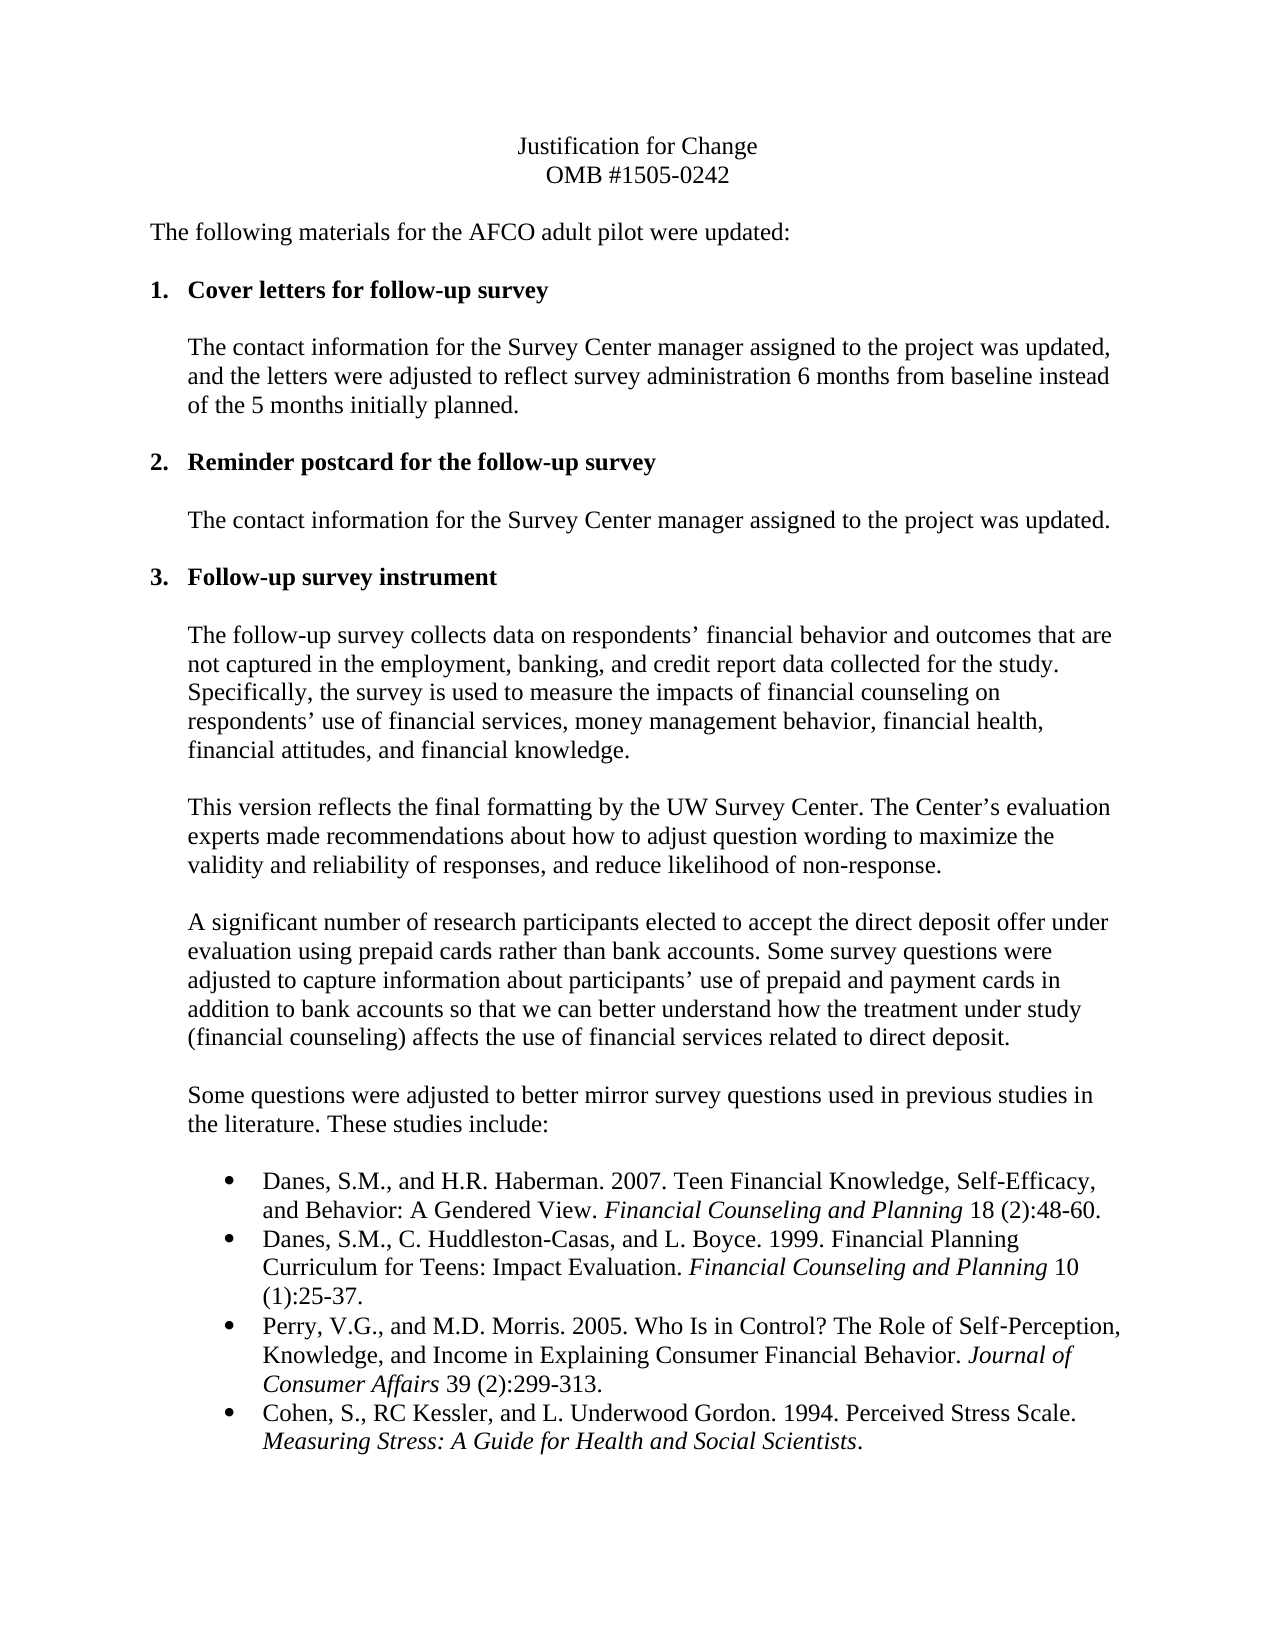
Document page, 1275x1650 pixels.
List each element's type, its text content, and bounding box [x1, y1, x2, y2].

text This version reflects the final formatting by the UW Survey Center. The Center’s evaluation experts made recommendations about how to adjust question wording to maximize the validity and reliability of responses, and reduce likelihood of non-response. [187, 792, 1125, 879]
list Reminder postcard for the follow-up survey [150, 447, 1125, 476]
list Danes, S.M., and H.R. Haberman. 2007. Teen Financial Knowledge, Self-Efficacy, and Behavior: A Gendered View. Financial Counseling and Planning 18 (2):48-60. [225, 1166, 1125, 1224]
text The follow-up survey collects data on respondents’ financial behavior and outcomes that are not captured in the employment, banking, and credit report data collected for the study. Specifically, the survey is used to measure the impacts of financial counseling on respondents’ use of financial services, money management behavior, financial health, financial attitudes, and financial knowledge. [187, 620, 1125, 764]
list Cover letters for follow-up survey [150, 275, 1125, 304]
text The contact information for the Survey Center manager assigned to the project was updated, and the letters were adjusted to reflect survey administration 6 months from baseline instead of the 5 months initially planned. [187, 332, 1125, 419]
text OMB #1505-0242 [150, 160, 1125, 189]
list Perry, V.G., and M.D. Morris. 2005. Who Is in Control? The Role of Self‐Perception, Knowledge, and Income in Explaining Consumer Financial Behavior. Journal of Consumer Affairs 39 (2):299-313. [225, 1310, 1125, 1398]
text Justification for Change [150, 131, 1125, 160]
list Cohen, S., RC Kessler, and L. Underwood Gordon. 1994. Perceived Stress Scale. Measuring Stress: A Guide for Health and Social Scientists. [225, 1398, 1125, 1455]
text Some questions were adjusted to better mirror survey questions used in previous studies in the literature. These studies include: [187, 1080, 1125, 1137]
list Follow-up survey instrument [150, 562, 1125, 591]
text The contact information for the Survey Center manager assigned to the project was updated. [150, 505, 1125, 534]
text The following materials for the AFCO adult pilot were updated: [150, 217, 1125, 246]
text A significant number of research participants elected to accept the direct deposit offer under evaluation using prepaid cards rather than bank accounts. Some survey questions were adjusted to capture information about participants’ use of prepaid and payment cards in addition to bank accounts so that we can better understand how the treatment under study (financial counseling) affects the use of financial services related to direct deposit. [187, 907, 1125, 1051]
list Danes, S.M., C. Huddleston-Casas, and L. Boyce. 1999. Financial Planning Curriculum for Teens: Impact Evaluation. Financial Counseling and Planning 10 (1):25-37. [225, 1224, 1125, 1310]
